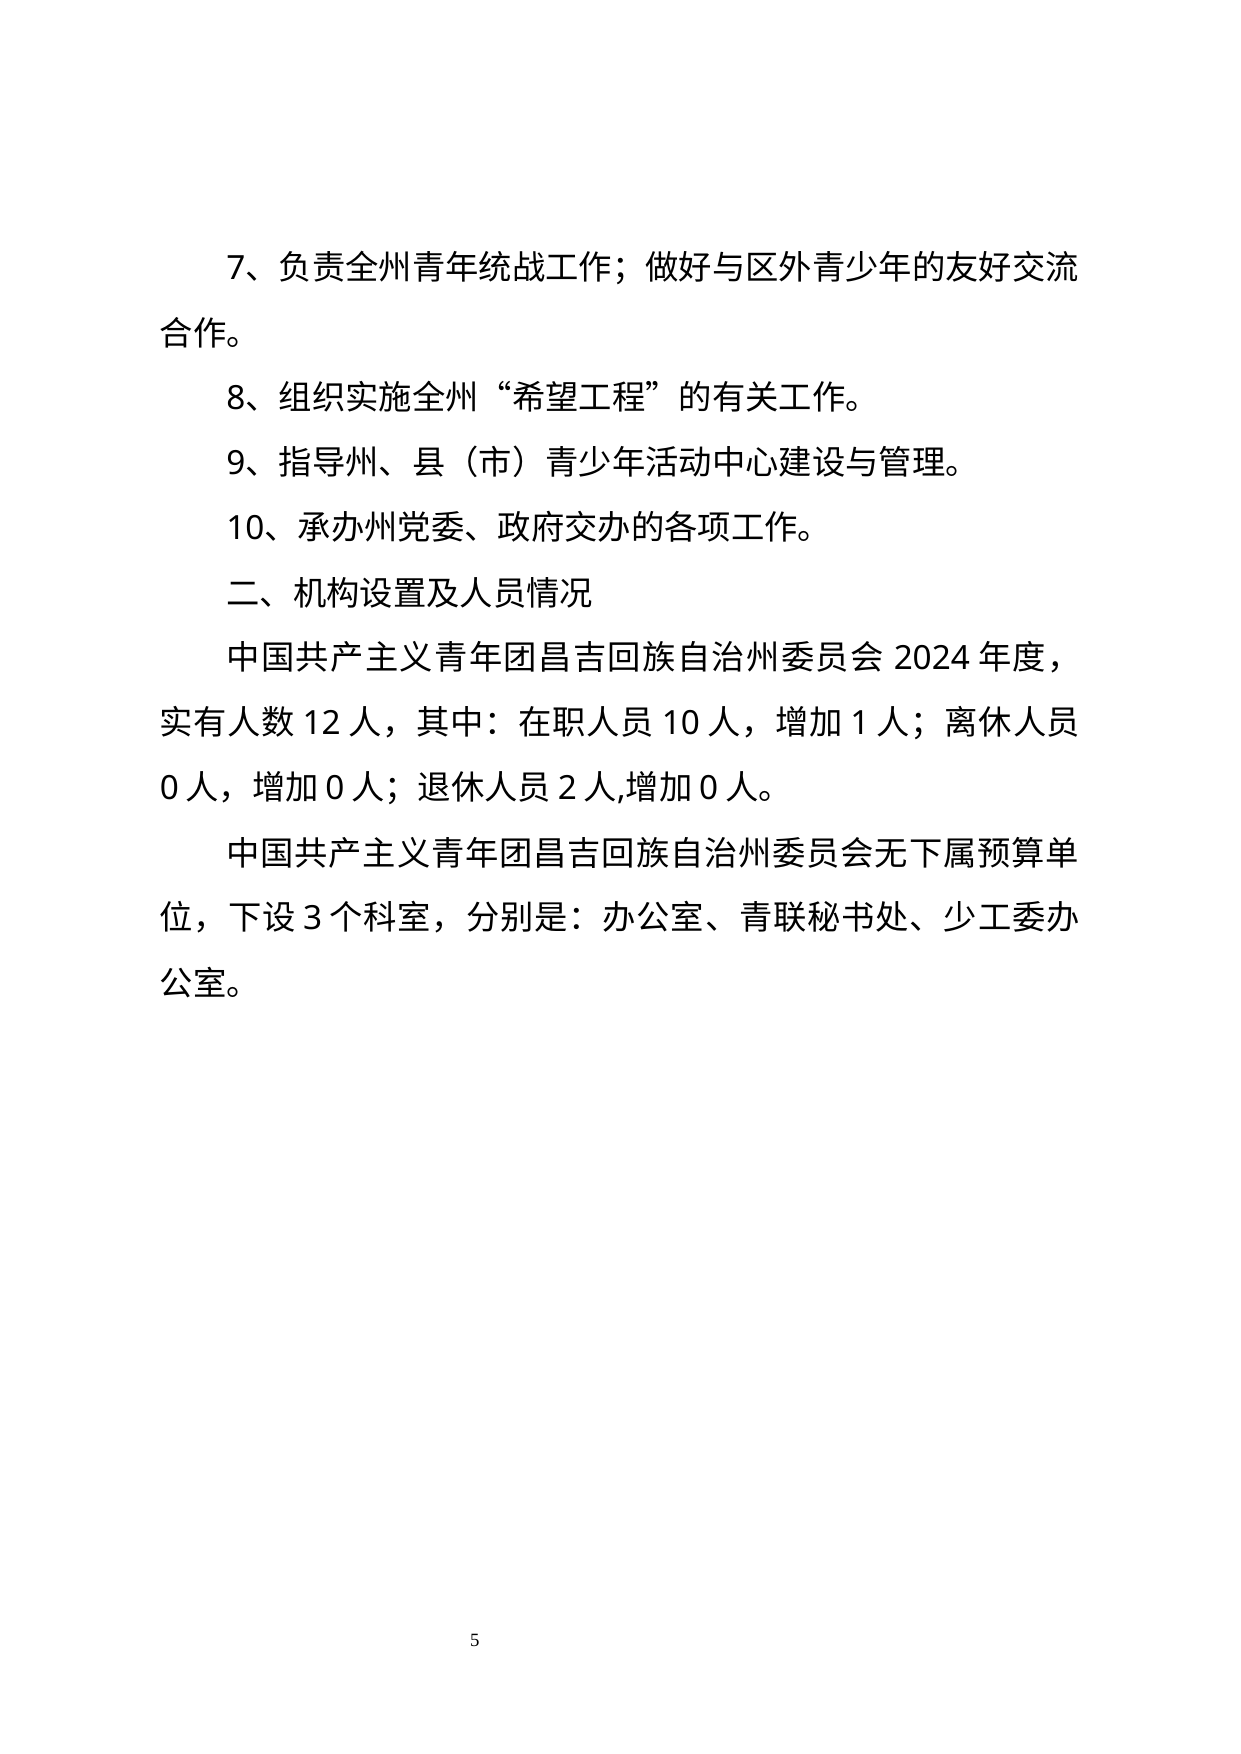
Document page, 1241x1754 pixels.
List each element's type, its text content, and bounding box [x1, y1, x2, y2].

text 中国共产主义青年团昌吉回族自治州委员会2024年度，实有人数12人，其中：在职人员10人，增加1人；离休人员0人，增加0人；退休人员2人,增加0人。 [159, 623, 1081, 818]
text 9、指导州、县（市）青少年活动中心建设与管理。 [159, 428, 1081, 493]
text 8、组织实施全州“希望工程”的有关工作。 [159, 363, 1081, 428]
text 10、承办州党委、政府交办的各项工作。 [159, 493, 1081, 558]
text 中国共产主义青年团昌吉回族自治州委员会无下属预算单位，下设3个科室，分别是：办公室、青联秘书处、少工委办公室。 [159, 818, 1081, 1013]
text 7、负责全州青年统战工作；做好与区外青少年的友好交流合作。 [159, 233, 1081, 363]
text 二、机构设置及人员情况 [159, 558, 1081, 623]
